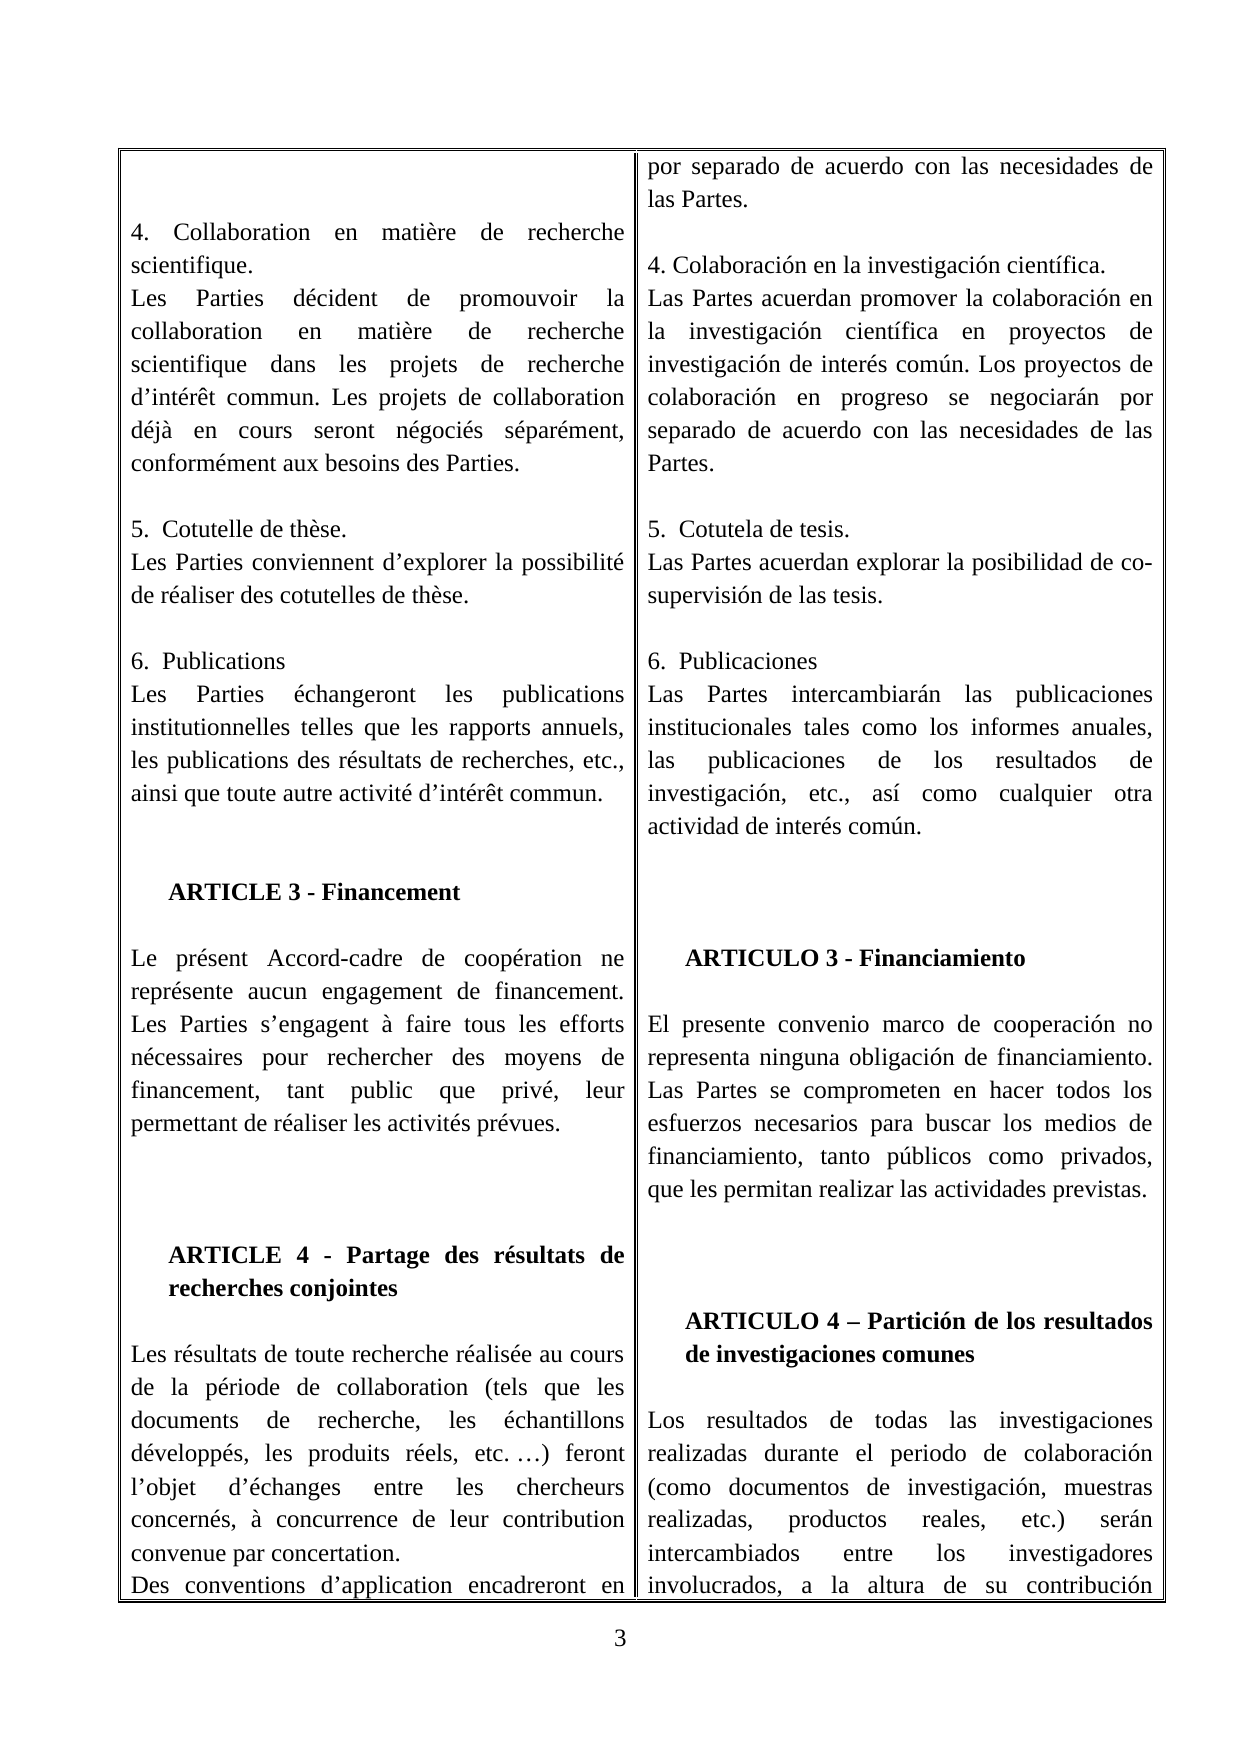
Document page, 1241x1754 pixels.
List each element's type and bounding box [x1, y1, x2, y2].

table_header [636, 151, 1163, 1599]
table_header [121, 151, 636, 1599]
